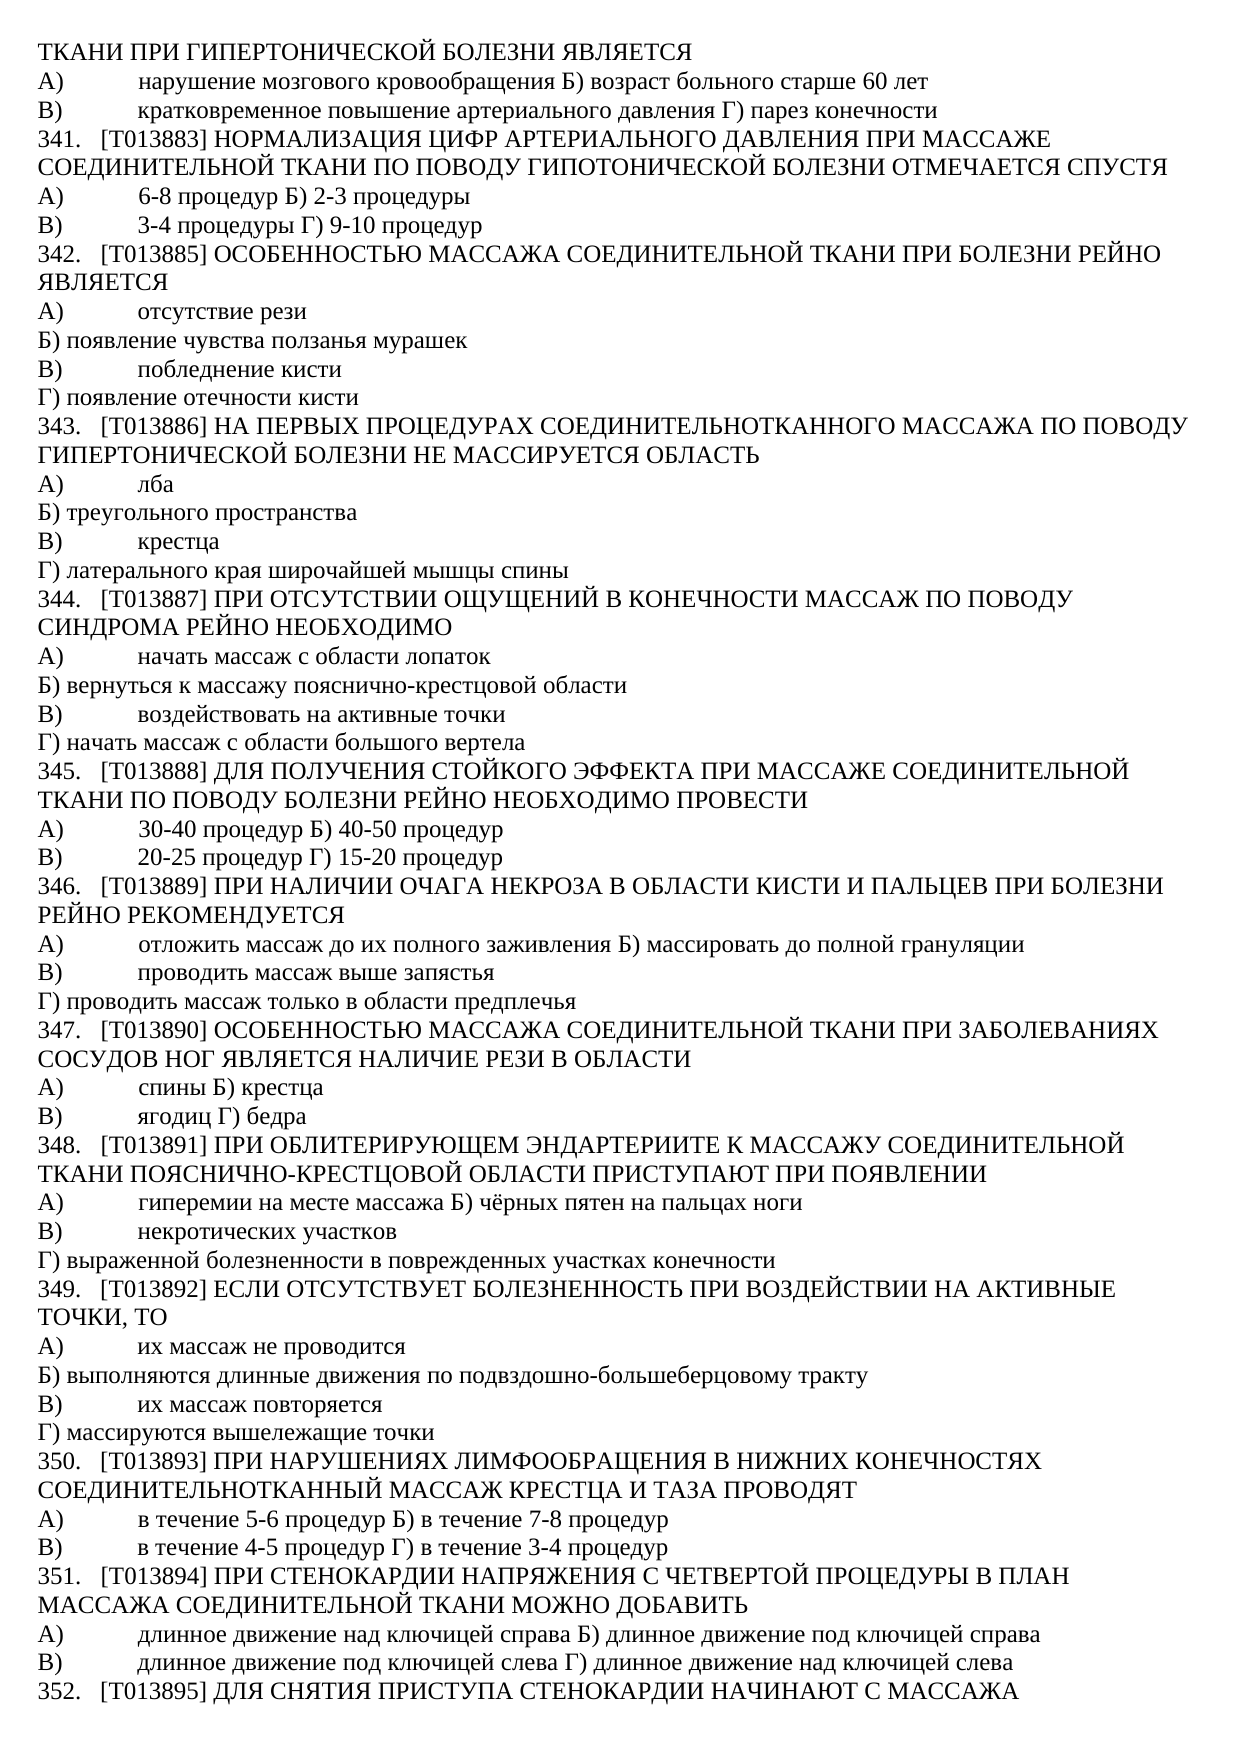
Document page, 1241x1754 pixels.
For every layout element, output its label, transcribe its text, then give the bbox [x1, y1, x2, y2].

list длинное движение над ключицей справа Б) длинное движение под ключицей справа [37, 1619, 1203, 1647]
text Б) выполняются длинные движения по подвздошно-большеберцовому тракту [37, 1360, 1203, 1389]
list [T013894] ПРИ СТЕНОКАРДИИ НАПРЯЖЕНИЯ С ЧЕТВЕРТОЙ ПРОЦЕДУРЫ В ПЛАН МАССАЖА СОЕДИНИТЕЛЬНОЙ ТКАНИ МОЖНО ДОБАВИТЬ [37, 1561, 1203, 1619]
list воздействовать на активные точки [37, 699, 1203, 727]
text Г) выраженной болезненности в поврежденных участках конечности [37, 1245, 1203, 1274]
text Б) появление чувства ползанья мурашек [37, 325, 1203, 354]
list лба [37, 469, 1203, 497]
list 6-8 процедур Б) 2-3 процедуры [37, 181, 1203, 210]
list побледнение кисти [37, 354, 1203, 382]
text Г) латерального края широчайшей мышцы спины [37, 555, 1203, 584]
list [T013890] ОСОБЕННОСТЬЮ МАССАЖА СОЕДИНИТЕЛЬНОЙ ТКАНИ ПРИ ЗАБОЛЕВАНИЯХ СОСУДОВ НОГ ЯВЛЯЕТСЯ НАЛИЧИЕ РЕЗИ В ОБЛАСТИ [37, 1015, 1203, 1072]
list начать массаж с области лопаток [37, 641, 1203, 670]
list [T013891] ПРИ ОБЛИТЕРИРУЮЩЕМ ЭНДАРТЕРИИТЕ К МАССАЖУ СОЕДИНИТЕЛЬНОЙ ТКАНИ ПОЯСНИЧНО-КРЕСТЦОВОЙ ОБЛАСТИ ПРИСТУПАЮТ ПРИ ПОЯВЛЕНИИ [37, 1130, 1203, 1187]
list длинное движение под ключицей слева Г) длинное движение над ключицей слева [37, 1647, 1203, 1676]
list [T013893] ПРИ НАРУШЕНИЯХ ЛИМФООБРАЩЕНИЯ В НИЖНИХ КОНЕЧНОСТЯХ СОЕДИНИТЕЛЬНОТКАННЫЙ МАССАЖ КРЕСТЦА И ТАЗА ПРОВОДЯТ [37, 1446, 1203, 1504]
list нарушение мозгового кровообращения Б) возраст больного старше 60 лет [37, 66, 1203, 95]
text Г) появление отечности кисти [37, 382, 1203, 411]
list их массаж повторяется [37, 1389, 1203, 1417]
text Г) проводить массаж только в области предплечья [37, 986, 1203, 1015]
list отложить массаж до их полного заживления Б) массировать до полной грануляции [37, 929, 1203, 957]
list 3-4 процедуры Г) 9-10 процедур [37, 210, 1203, 239]
list гиперемии на месте массажа Б) чёрных пятен на пальцах ноги [37, 1187, 1203, 1216]
text Б) вернуться к массажу пояснично-крестцовой области [37, 670, 1203, 699]
list проводить массаж выше запястья [37, 957, 1203, 986]
list 20-25 процедур Г) 15-20 процедур [37, 842, 1203, 871]
list в течение 5-6 процедур Б) в течение 7-8 процедур [37, 1504, 1203, 1532]
text Г) массируются вышележащие точки [37, 1417, 1203, 1446]
list [T013886] НА ПЕРВЫХ ПРОЦЕДУРАХ СОЕДИНИТЕЛЬНОТКАННОГО МАССАЖА ПО ПОВОДУ ГИПЕРТОНИЧЕСКОЙ БОЛЕЗНИ НЕ МАССИРУЕТСЯ ОБЛАСТЬ [37, 411, 1203, 469]
list [T013889] ПРИ НАЛИЧИИ ОЧАГА НЕКРОЗА В ОБЛАСТИ КИСТИ И ПАЛЬЦЕВ ПРИ БОЛЕЗНИ РЕЙНО РЕКОМЕНДУЕТСЯ [37, 871, 1203, 929]
list в течение 4-5 процедур Г) в течение 3-4 процедур [37, 1532, 1203, 1561]
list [37, 37, 1203, 66]
list [T013885] ОСОБЕННОСТЬЮ МАССАЖА СОЕДИНИТЕЛЬНОЙ ТКАНИ ПРИ БОЛЕЗНИ РЕЙНО ЯВЛЯЕТСЯ [37, 239, 1203, 296]
list кратковременное повышение артериального давления Г) парез конечности [37, 95, 1203, 124]
list крестца [37, 526, 1203, 555]
list спины Б) крестца [37, 1072, 1203, 1101]
text Г) начать массаж с области большого вертела [37, 727, 1203, 756]
list отсутствие рези [37, 296, 1203, 325]
list [T013892] ЕСЛИ ОТСУТСТВУЕТ БОЛЕЗНЕННОСТЬ ПРИ ВОЗДЕЙСТВИИ НА АКТИВНЫЕ ТОЧКИ, ТО [37, 1274, 1203, 1331]
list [37, 1676, 1203, 1705]
list их массаж не проводится [37, 1331, 1203, 1360]
list ягодиц Г) бедра [37, 1101, 1203, 1130]
text Б) треугольного пространства [37, 497, 1203, 526]
list некротических участков [37, 1216, 1203, 1245]
list [T013883] НОРМАЛИЗАЦИЯ ЦИФР АРТЕРИАЛЬНОГО ДАВЛЕНИЯ ПРИ МАССАЖЕ СОЕДИНИТЕЛЬНОЙ ТКАНИ ПО ПОВОДУ ГИПОТОНИЧЕСКОЙ БОЛЕЗНИ ОТМЕЧАЕТСЯ СПУСТЯ [37, 124, 1203, 181]
list [T013887] ПРИ ОТСУТСТВИИ ОЩУЩЕНИЙ В КОНЕЧНОСТИ МАССАЖ ПО ПОВОДУ СИНДРОМА РЕЙНО НЕОБХОДИМО [37, 584, 1203, 641]
list [T013888] ДЛЯ ПОЛУЧЕНИЯ СТОЙКОГО ЭФФЕКТА ПРИ МАССАЖЕ СОЕДИНИТЕЛЬНОЙ ТКАНИ ПО ПОВОДУ БОЛЕЗНИ РЕЙНО НЕОБХОДИМО ПРОВЕСТИ [37, 756, 1203, 814]
list 30-40 процедур Б) 40-50 процедур [37, 814, 1203, 842]
